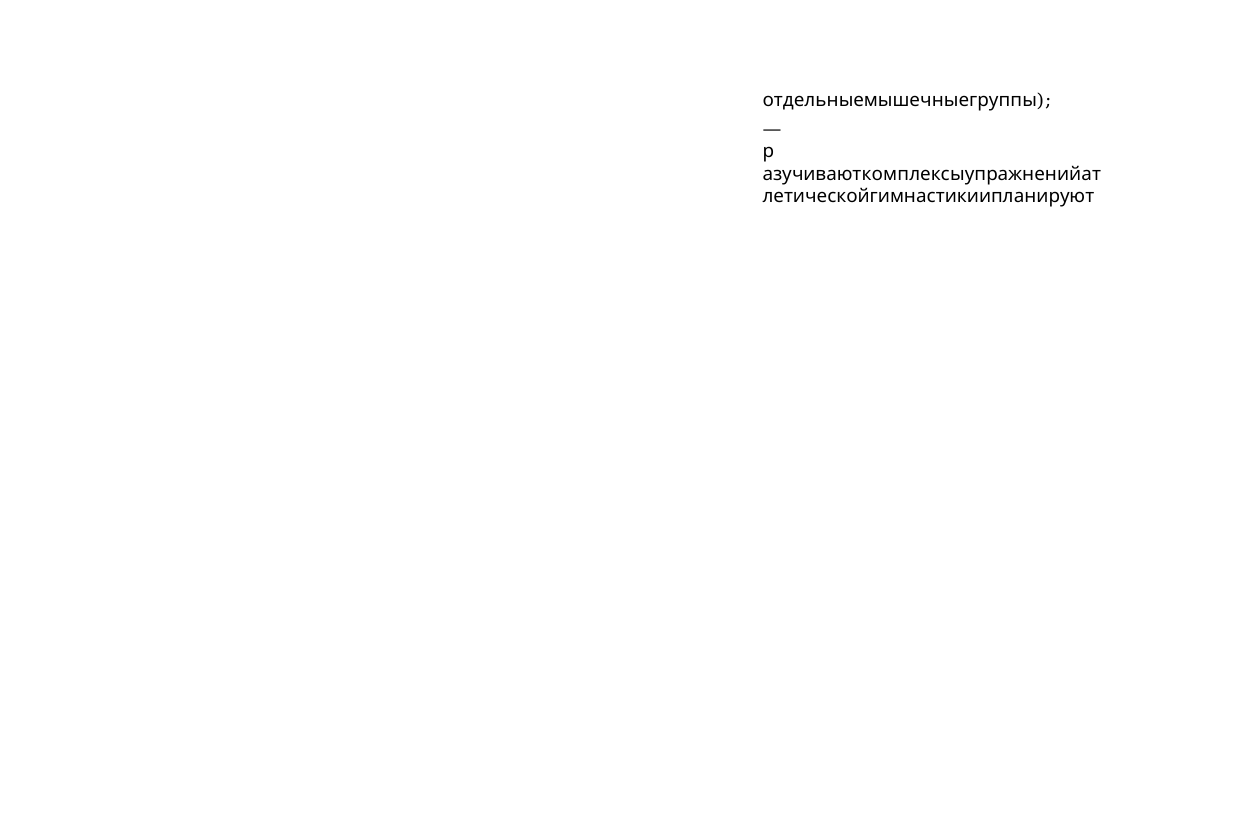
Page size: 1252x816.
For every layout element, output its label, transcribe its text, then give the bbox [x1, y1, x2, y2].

text —разучиваюткомплексыупражненийатлетическойгимнастикиипланируют [762, 117, 1107, 207]
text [762, 88, 1109, 111]
